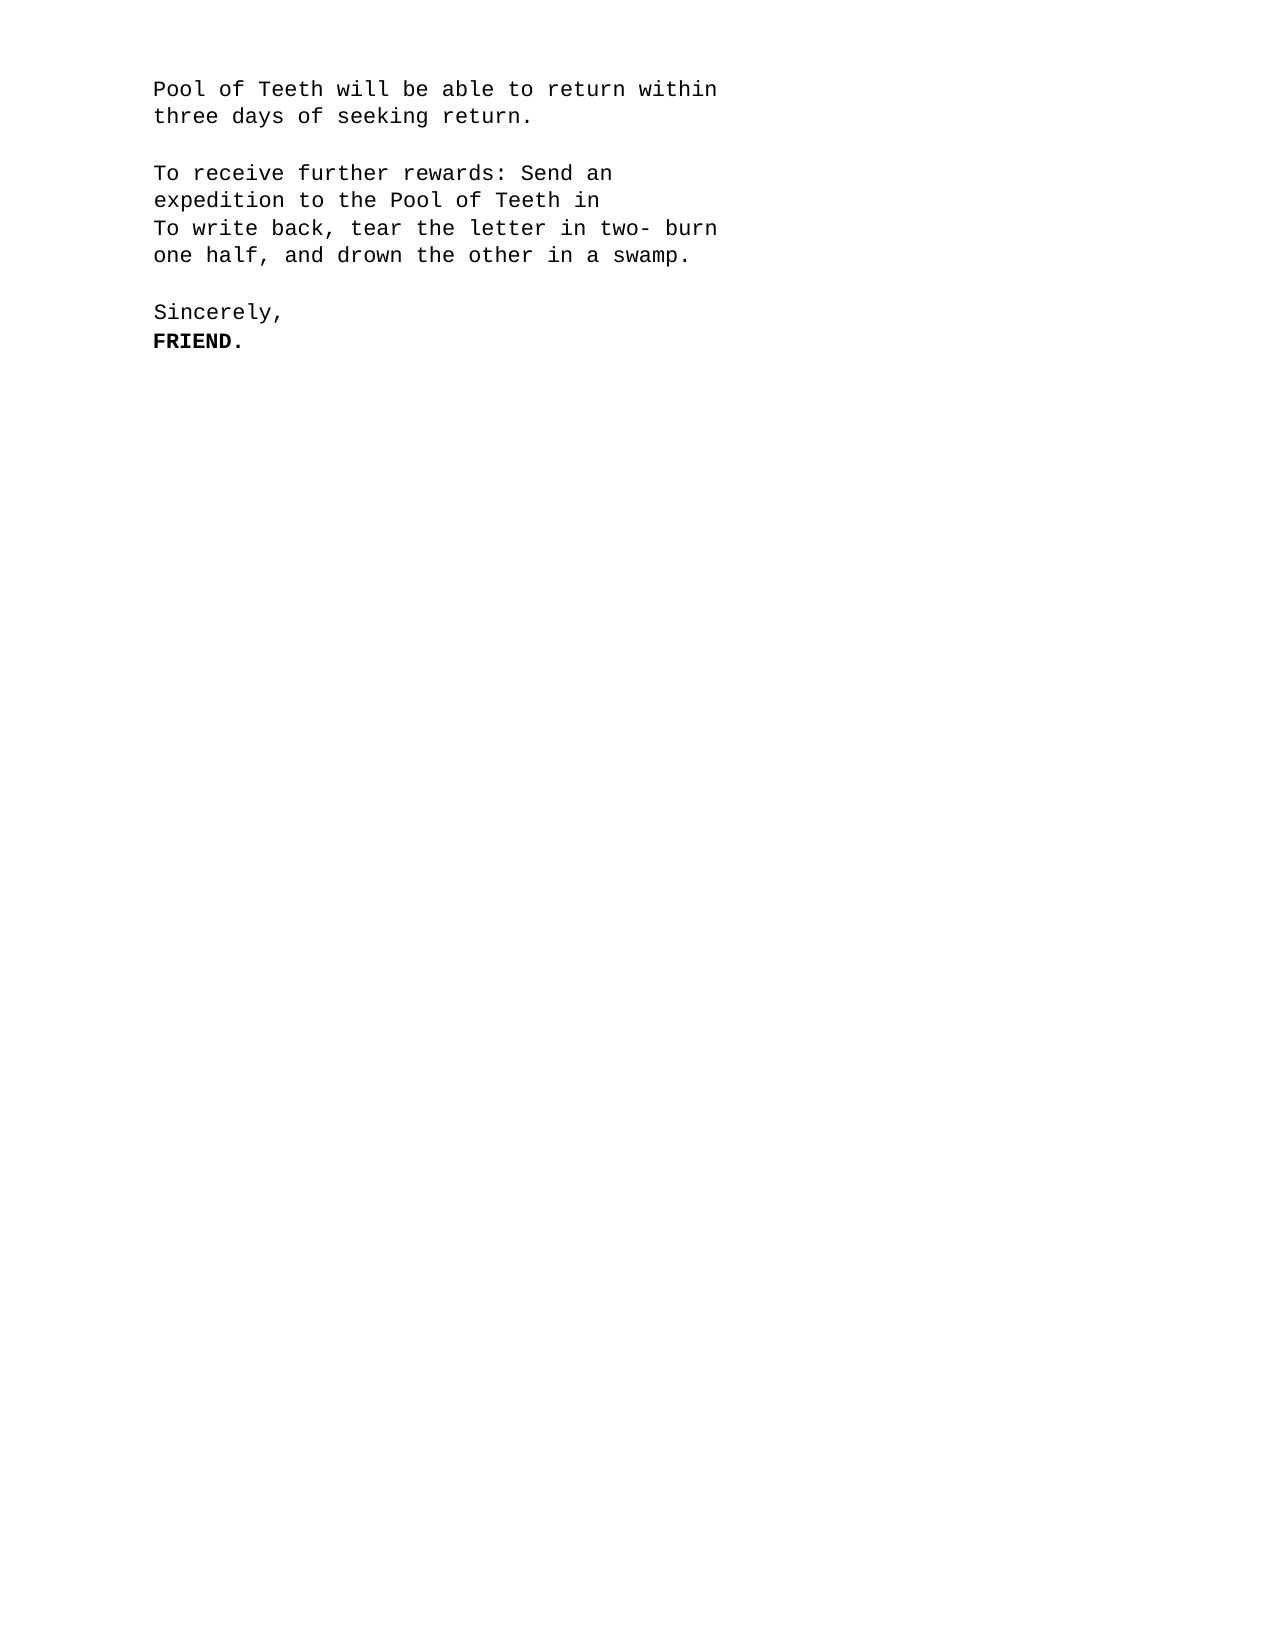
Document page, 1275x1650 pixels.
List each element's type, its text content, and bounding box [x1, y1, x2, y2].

text FRIEND. [153, 331, 773, 355]
text To write back, tear the letter in two- burn one half, and drown the other in a swamp. [153, 217, 745, 268]
text Sincerely, [153, 301, 773, 326]
text Anyone seeking the Pool of Teeth is guaranteed to arrive within three days of seeking. No one dies in the Ultralands. Anyone who reaches the Pool of Teeth will be able to return within three days of seeking return. [152, 78, 773, 130]
text To receive further rewards: Send an expedition to the Pool of Teeth in [153, 162, 745, 214]
